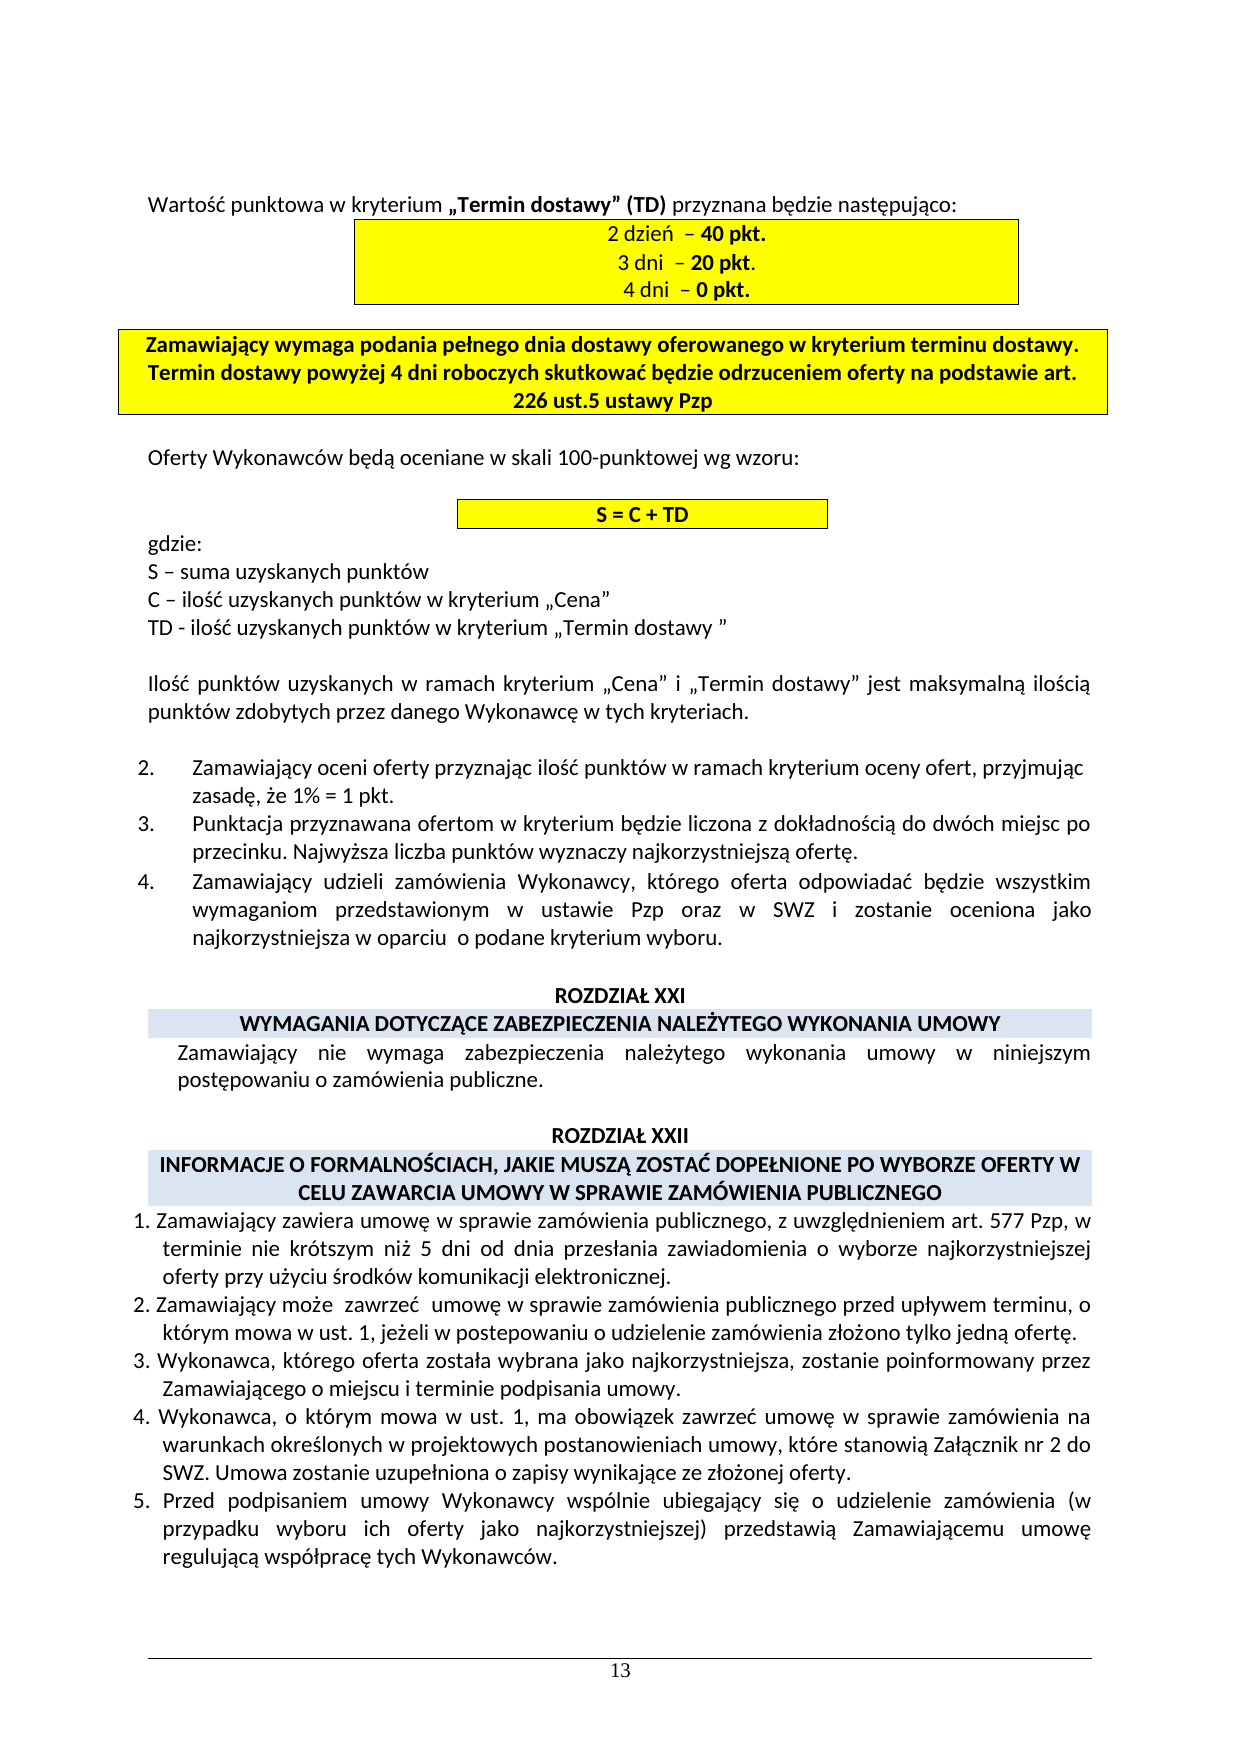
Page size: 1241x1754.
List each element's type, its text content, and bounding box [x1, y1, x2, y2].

text 2. Zamawiający może zawrzeć umowę w sprawie zamówienia publicznego przed upływem terminu, o którym mowa w ust. 1, jeżeli w postepowaniu o udzielenie zamówienia złożono tylko jedną ofertę. [133, 1290, 1092, 1346]
table_header 2 dzień – 40 pkt. 3 dni – 20 pkt. 4 dni – 0 pkt. [355, 220, 1018, 304]
text 4. Wykonawca, o którym mowa w ust. 1, ma obowiązek zawrzeć umowę w sprawie zamówienia na warunkach określonych w projektowych postanowieniach umowy, które stanowią Załącznik nr 2 do SWZ. Umowa zostanie uzupełniona o zapisy wynikające ze złożonej oferty. [133, 1402, 1092, 1486]
text S – suma uzyskanych punktów [148, 557, 1092, 585]
text 3. Wykonawca, którego oferta została wybrana jako najkorzystniejsza, zostanie poinformowany przez Zamawiającego o miejscu i terminie podpisania umowy. [133, 1346, 1092, 1402]
text WYMAGANIA DOTYCZĄCE ZABEZPIECZENIA NALEŻYTEGO WYKONANIA UMOWY [148, 1009, 1092, 1038]
text gdzie: [148, 529, 1092, 557]
text TD - ilość uzyskanych punktów w kryterium „Termin dostawy ” [148, 613, 1092, 641]
text ROZDZIAŁ XXI [148, 982, 1092, 1009]
text Ilość punktów uzyskanych w ramach kryterium „Cena” i „Termin dostawy” jest maksymalną ilością punktów zdobytych przez danego Wykonawcę w tych kryteriach. [148, 669, 1092, 725]
table_header S = C + TD [458, 500, 827, 528]
text Oferty Wykonawców będą oceniane w skali 100-punktowej wg wzoru: [148, 443, 1092, 471]
table_header Zamawiający wymaga podania pełnego dnia dostawy oferowanego w kryterium terminu dostawy. Termin dostawy powyżej 4 dni roboczych skutkować będzie odrzuceniem oferty na podstawie art. 226 ust.5 ustawy Pzp [119, 330, 1107, 414]
text 5. Przed podpisaniem umowy Wykonawcy wspólnie ubiegający się o udzielenie zamówienia (w przypadku wyboru ich oferty jako najkorzystniejszej) przedstawią Zamawiającemu umowę regulującą współpracę tych Wykonawców. [133, 1486, 1092, 1570]
text Wartość punktowa w kryterium „Termin dostawy” (TD) przyznana będzie następująco: [148, 191, 1092, 218]
text Zamawiający nie wymaga zabezpieczenia należytego wykonania umowy w niniejszym postępowaniu o zamówienia publiczne. [177, 1038, 1092, 1094]
text ROZDZIAŁ XXII [148, 1122, 1092, 1150]
list Zamawiający oceni oferty przyznając ilość punktów w ramach kryterium oceny ofert, przyjmując zasadę, że 1% = 1 pkt. [154, 753, 1092, 809]
text 1. Zamawiający zawiera umowę w sprawie zamówienia publicznego, z uwzględnieniem art. 577 Pzp, w terminie nie krótszym niż 5 dni od dnia przesłania zawiadomienia o wyborze najkorzystniejszej oferty przy użyciu środków komunikacji elektronicznej. [133, 1206, 1092, 1290]
list Zamawiający udzieli zamówienia Wykonawcy, którego oferta odpowiadać będzie wszystkim wymaganiom przedstawionym w ustawie Pzp oraz w SWZ i zostanie oceniona jako najkorzystniejsza w oparciu o podane kryterium wyboru. [154, 867, 1093, 951]
text C – ilość uzyskanych punktów w kryterium „Cena” [148, 585, 1092, 613]
list Punktacja przyznawana ofertom w kryterium będzie liczona z dokładnością do dwóch miejsc po przecinku. Najwyższa liczba punktów wyznaczy najkorzystniejszą ofertę. [154, 809, 1092, 865]
text INFORMACJE O FORMALNOŚCIACH, JAKIE MUSZĄ ZOSTAĆ DOPEŁNIONE PO WYBORZE OFERTY W CELU ZAWARCIA UMOWY W SPRAWIE ZAMÓWIENIA PUBLICZNEGO [148, 1150, 1092, 1206]
